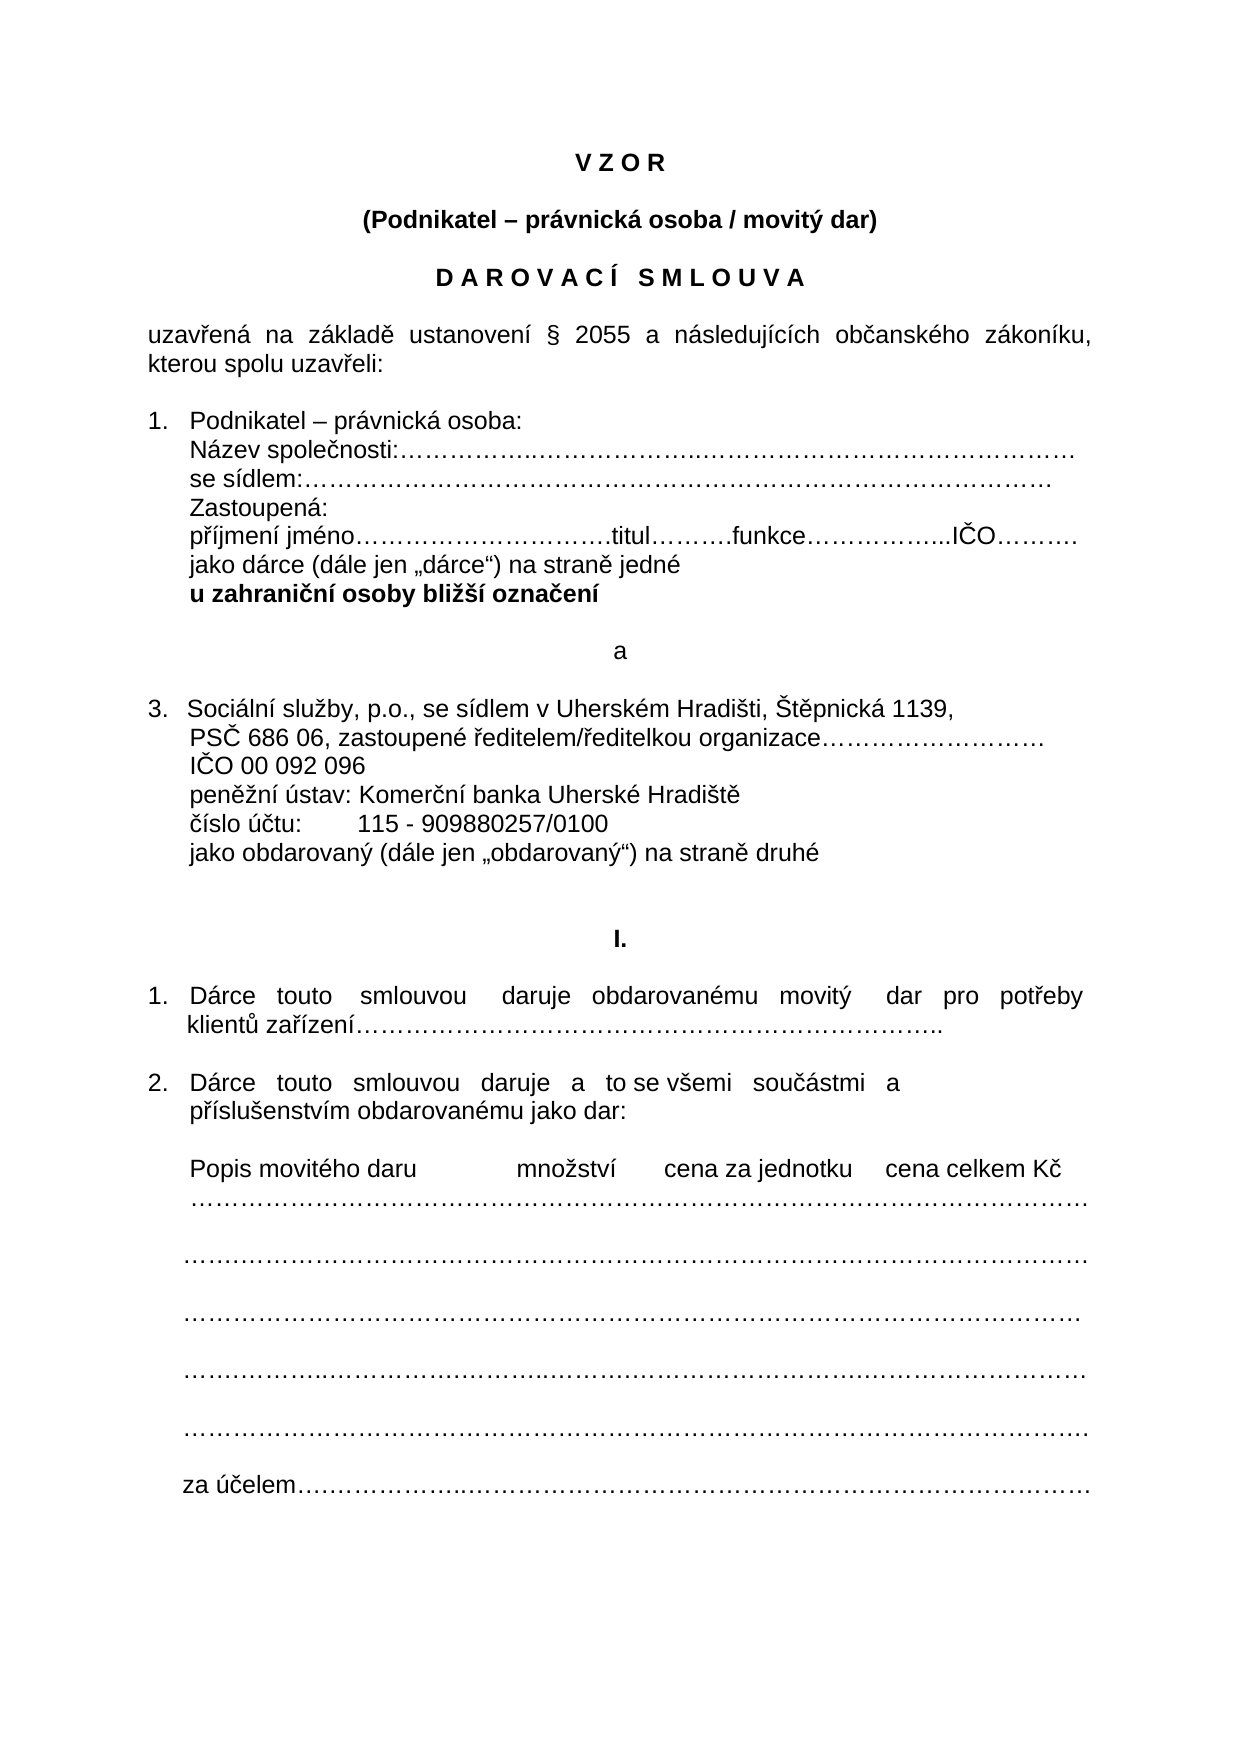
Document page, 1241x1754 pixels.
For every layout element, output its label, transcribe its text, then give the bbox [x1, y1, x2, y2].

text …….………..…………….………..……….……………………….……………………… [148, 1355, 1093, 1384]
text ……………………………………………………………………………………………… [148, 1298, 1093, 1326]
text 1. Podnikatel – právnická osoba: [148, 406, 1093, 435]
text I. [148, 924, 1093, 953]
text Popis movitého daru množství cena za jednotku cena celkem Kč [148, 1154, 1093, 1183]
text se sídlem:……………………………………………………………………………… [148, 464, 1093, 493]
text ……………………………………………………………………………………………… [148, 1183, 1093, 1211]
text …….………………………………………………………………………………………… [148, 1240, 1093, 1269]
list Sociální služby, p.o., se sídlem v Uherském Hradišti, Štěpnická 1139, [148, 694, 1093, 723]
text peněžní ústav: Komerční banka Uherské Hradiště [148, 780, 1093, 809]
text příslušenstvím obdarovanému jako dar: [148, 1096, 1093, 1125]
text a [148, 636, 1093, 665]
text PSČ 686 06, zastoupené ředitelem/ředitelkou organizace……………………… [148, 723, 1093, 751]
text jako obdarovaný (dále jen „obdarovaný“) na straně druhé [148, 838, 1093, 866]
text jako dárce (dále jen „dárce“) na straně jedné [148, 550, 1093, 579]
text za účelem….……………..………………………………………………………………… [148, 1470, 1093, 1499]
text (Podnikatel – právnická osoba / movitý dar) [148, 205, 1093, 234]
text IČO 00 092 096 [148, 751, 1093, 780]
text ………………………………………………………………………………………………. [148, 1413, 1093, 1441]
text uzavřená na základě ustanovení § 2055 a následujících občanského zákoníku, kterou spolu uzavřeli: [148, 320, 1093, 378]
text Název společnosti:……………..………………..……………………………………… [148, 435, 1093, 464]
text 2. Dárce touto smlouvou daruje a to se všemi součástmi a [148, 1068, 1093, 1096]
text u zahraniční osoby bližší označení [148, 579, 1093, 608]
text klientů zařízení…………………………………………………………….. [187, 1010, 1093, 1039]
text příjmení jméno………………………….titul……….funkce……………...IČO………. [148, 521, 1093, 550]
text D A R O V A C Í S M L O U V A [148, 263, 1093, 291]
text číslo účtu: 115 - 909880257/0100 [148, 809, 1093, 838]
text V Z O R [148, 148, 1093, 176]
text 1. Dárce touto smlouvou daruje obdarovanému movitý dar pro potřeby [148, 981, 1093, 1010]
text Zastoupená: [148, 493, 1093, 521]
